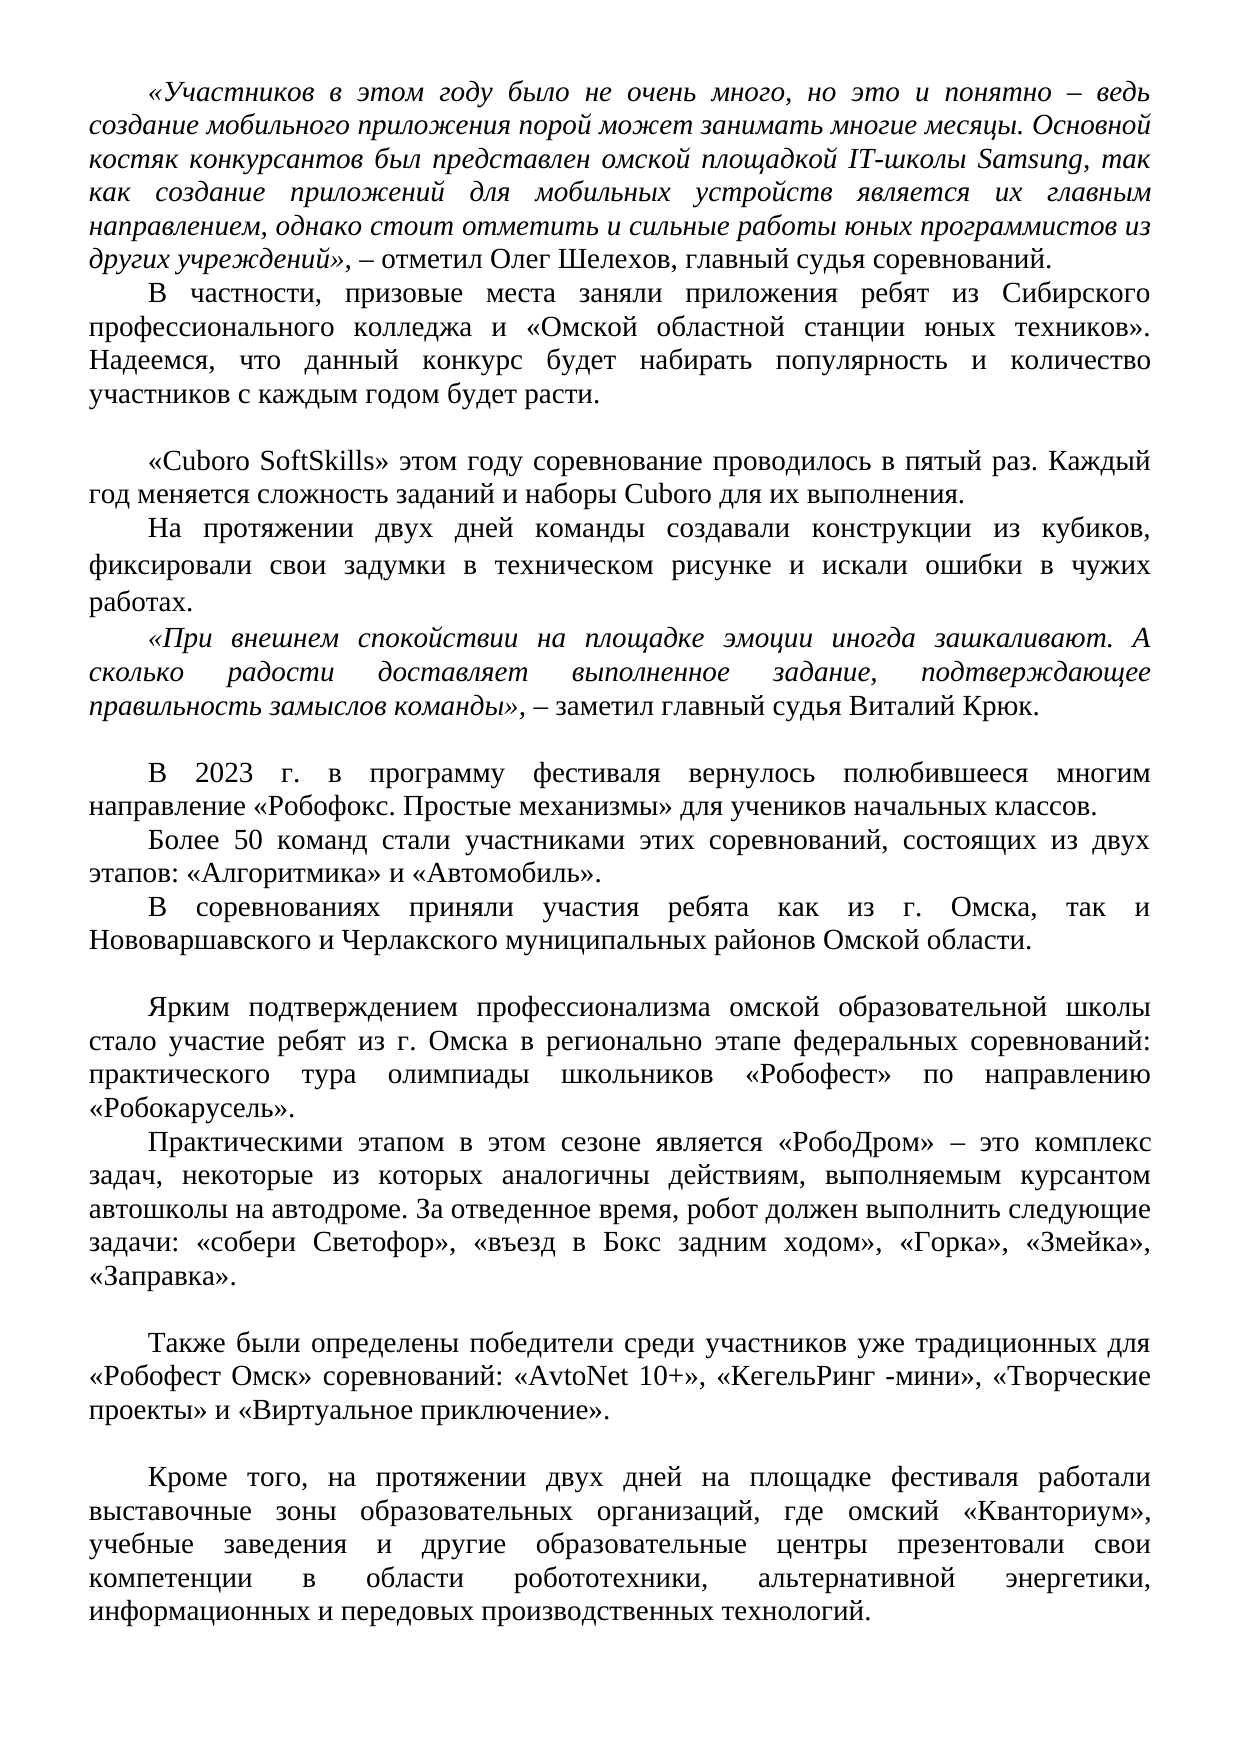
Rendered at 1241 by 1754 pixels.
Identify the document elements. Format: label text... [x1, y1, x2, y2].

text Практическими этапом в этом сезоне является «РобоДром» – это комплекс задач, некоторые из которых аналогичны действиям, выполняемым курсантом автошколы на автодроме. За отведенное время, робот должен выполнить следующие задачи: «собери Светофор», «въезд в Бокс задним ходом», «Горка», «Змейка», «Заправка». [89, 1124, 1152, 1291]
text Также были определены победители среди участников уже традиционных для «Робофест Омск» соревнований: «AvtoNet 10+», «КегельРинг -мини», «Творческие проекты» и «Виртуальное приключение». [89, 1325, 1152, 1426]
text На протяжении двух дней команды создавали конструкции из кубиков, фиксировали свои задумки в техническом рисунке и искали ошибки в чужих работах. [89, 510, 1152, 617]
text В 2023 г. в программу фестиваля вернулось полюбившееся многим направление «Робофокс. Простые механизмы» для учеников начальных классов. [89, 755, 1152, 822]
text Ярким подтверждением профессионализма омской образовательной школы стало участие ребят из г. Омска в регионально этапе федеральных соревнований: практического тура олимпиады школьников «Робофест» по направлению «Робокарусель». [89, 989, 1152, 1124]
text В соревнованиях приняли участия ребята как из г. Омска, так и Нововаршавского и Черлакского муниципальных районов Омской области. [89, 889, 1152, 956]
text В частности, призовые места заняли приложения ребят из Сибирского профессионального колледжа и «Омской областной станции юных техников». Надеемся, что данный конкурс будет набирать популярность и количество участников с каждым годом будет расти. [89, 275, 1152, 409]
text Кроме того, на протяжении двух дней на площадке фестиваля работали выставочные зоны образовательных организаций, где омский «Кванториум», учебные заведения и другие образовательные центры презентовали свои компетенции в области робототехники, альтернативной энергетики, информационных и передовых производственных технологий. [89, 1459, 1152, 1627]
text «Участников в этом году было не очень много, но это и понятно – ведь создание мобильного приложения порой может занимать многие месяцы. Основной костяк конкурсантов был представлен омской площадкой IT-школы Samsung, так как создание приложений для мобильных устройств является их главным направлением, однако стоит отметить и сильные работы юных программистов из других учреждений», – отметил Олег Шелехов, главный судья соревнований. [89, 74, 1152, 275]
text «Cuboro SoftSkills» этом году соревнование проводилось в пятый раз. Каждый год меняется сложность заданий и наборы Cuboro для их выполнения. [89, 443, 1152, 510]
text «При внешнем спокойствии на площадке эмоции иногда зашкаливают. А сколько радости доставляет выполненное задание, подтверждающее правильность замыслов команды», – заметил главный судья Виталий Крюк. [89, 621, 1152, 721]
text Более 50 команд стали участниками этих соревнований, состоящих из двух этапов: «Алгоритмика» и «Автомобиль». [89, 822, 1152, 889]
